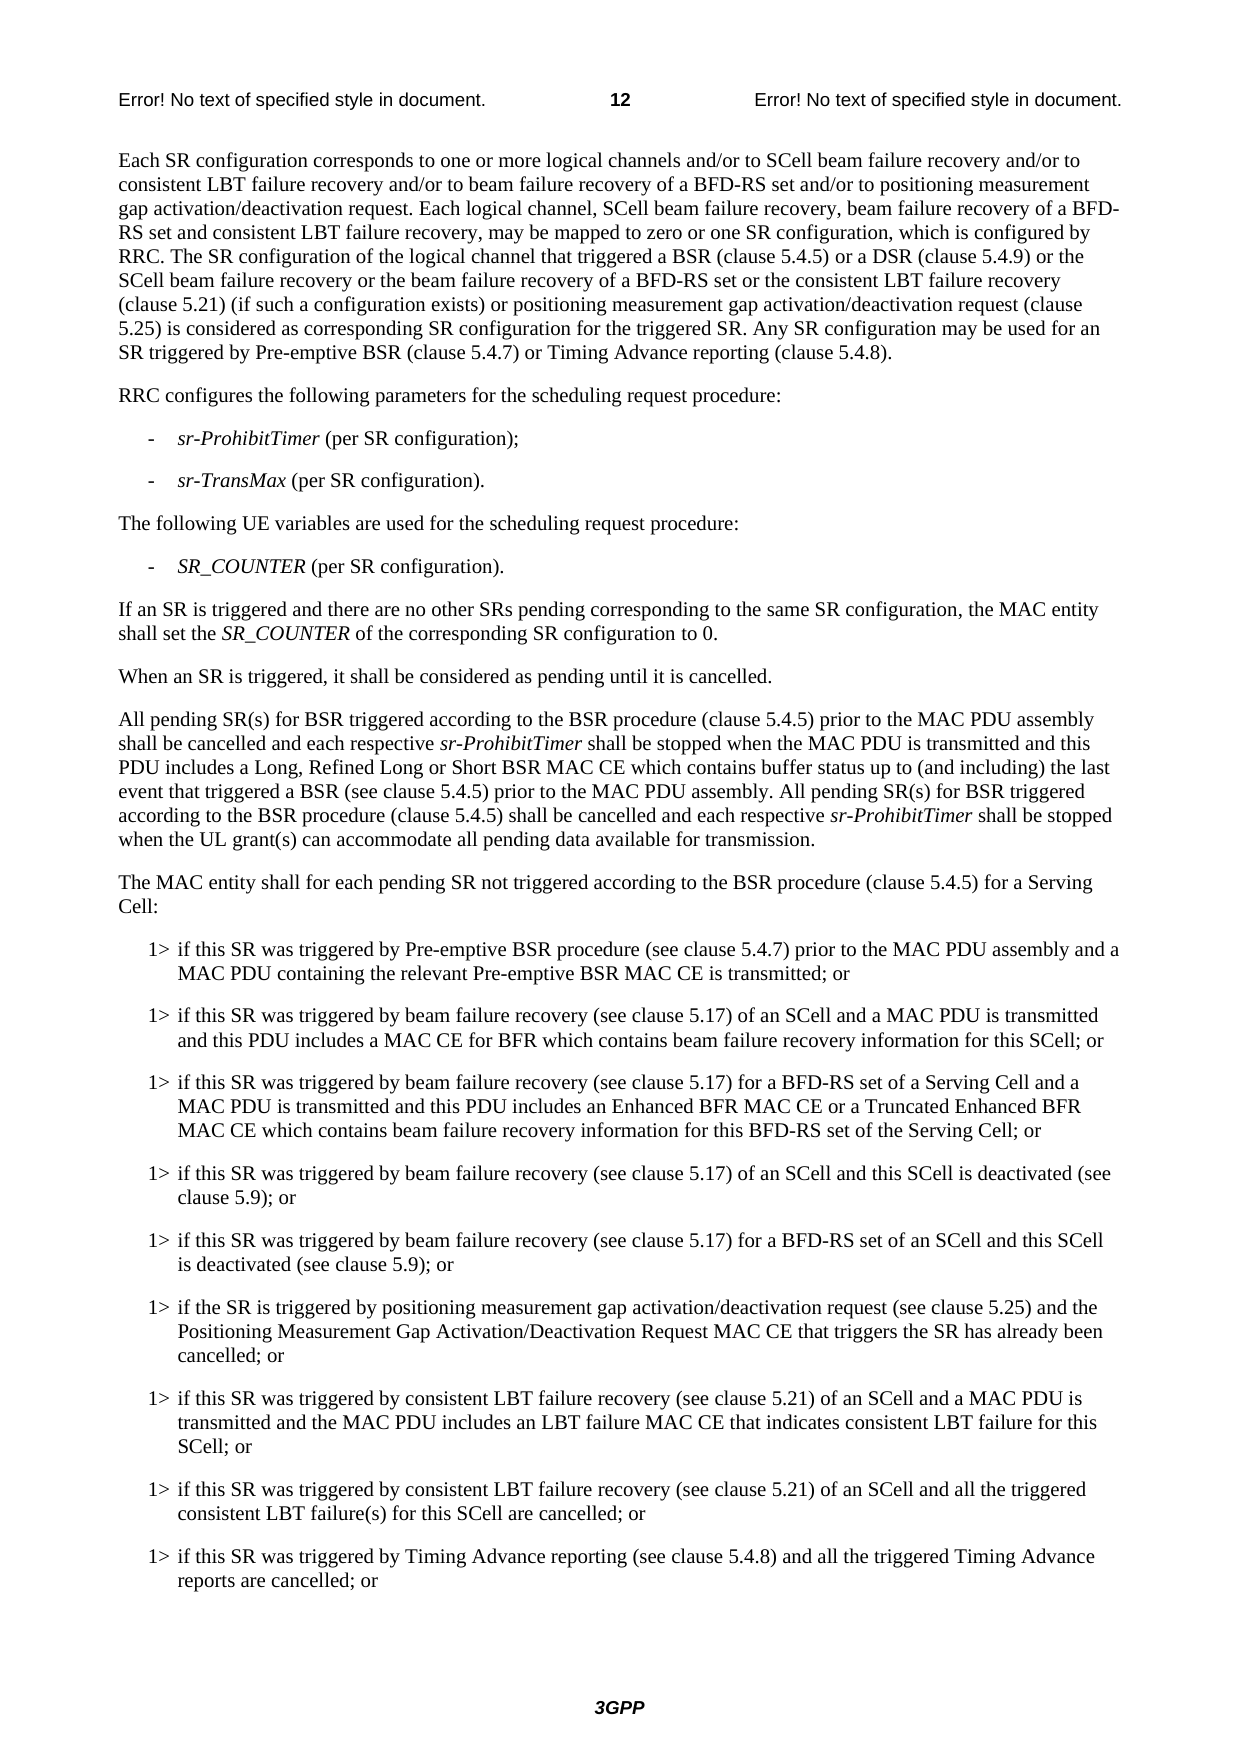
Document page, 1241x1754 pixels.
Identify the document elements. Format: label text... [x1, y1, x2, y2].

text 1> if this SR was triggered by Pre-emptive BSR procedure (see clause 5.4.7) prior to the MAC PDU assembly and a MAC PDU containing the relevant Pre-emptive BSR MAC CE is transmitted; or [148, 937, 1122, 985]
text The following UE variables are used for the scheduling request procedure: [118, 511, 1122, 535]
text RRC configures the following parameters for the scheduling request procedure: [118, 383, 1122, 407]
text 1> if this SR was triggered by consistent LBT failure recovery (see clause 5.21) of an SCell and all the triggered consistent LBT failure(s) for this SCell are cancelled; or [148, 1477, 1122, 1525]
text 1> if this SR was triggered by consistent LBT failure recovery (see clause 5.21) of an SCell and a MAC PDU is transmitted and the MAC PDU includes an LBT failure MAC CE that indicates consistent LBT failure for this SCell; or [148, 1386, 1122, 1458]
text If an SR is triggered and there are no other SRs pending corresponding to the same SR configuration, the MAC entity shall set the SR_COUNTER of the corresponding SR configuration to 0. [118, 597, 1122, 645]
text The MAC entity shall for each pending SR not triggered according to the BSR procedure (clause 5.4.5) for a Serving Cell: [118, 870, 1122, 918]
text 1> if this SR was triggered by beam failure recovery (see clause 5.17) of an SCell and a MAC PDU is transmitted and this PDU includes a MAC CE for BFR which contains beam failure recovery information for this SCell; or [148, 1003, 1122, 1052]
text Each SR configuration corresponds to one or more logical channels and/or to SCell beam failure recovery and/or to consistent LBT failure recovery and/or to beam failure recovery of a BFD-RS set and/or to positioning measurement gap activation/deactivation request. Each logical channel, SCell beam failure recovery, beam failure recovery of a BFD-RS set and consistent LBT failure recovery, may be mapped to zero or one SR configuration, which is configured by RRC. The SR configuration of the logical channel that triggered a BSR (clause 5.4.5) or a DSR (clause 5.4.9) or the SCell beam failure recovery or the beam failure recovery of a BFD-RS set or the consistent LBT failure recovery (clause 5.21) (if such a configuration exists) or positioning measurement gap activation/deactivation request (clause 5.25) is considered as corresponding SR configuration for the triggered SR. Any SR configuration may be used for an SR triggered by Pre-emptive BSR (clause 5.4.7) or Timing Advance reporting (clause 5.4.8). [118, 147, 1122, 364]
text 1> if this SR was triggered by beam failure recovery (see clause 5.17) of an SCell and this SCell is deactivated (see clause 5.9); or [148, 1161, 1122, 1209]
text 1> if the SR is triggered by positioning measurement gap activation/deactivation request (see clause 5.25) and the Positioning Measurement Gap Activation/Deactivation Request MAC CE that triggers the SR has already been cancelled; or [148, 1295, 1122, 1367]
text - sr-ProhibitTimer (per SR configuration); [148, 426, 1122, 450]
text - SR_COUNTER (per SR configuration). [148, 554, 1122, 578]
text 1> if this SR was triggered by beam failure recovery (see clause 5.17) for a BFD-RS set of an SCell and this SCell is deactivated (see clause 5.9); or [148, 1228, 1122, 1276]
text All pending SR(s) for BSR triggered according to the BSR procedure (clause 5.4.5) prior to the MAC PDU assembly shall be cancelled and each respective sr-ProhibitTimer shall be stopped when the MAC PDU is transmitted and this PDU includes a Long, Refined Long or Short BSR MAC CE which contains buffer status up to (and including) the last event that triggered a BSR (see clause 5.4.5) prior to the MAC PDU assembly. All pending SR(s) for BSR triggered according to the BSR procedure (clause 5.4.5) shall be cancelled and each respective sr-ProhibitTimer shall be stopped when the UL grant(s) can accommodate all pending data available for transmission. [118, 707, 1122, 851]
text 1> if this SR was triggered by beam failure recovery (see clause 5.17) for a BFD-RS set of a Serving Cell and a MAC PDU is transmitted and this PDU includes an Enhanced BFR MAC CE or a Truncated Enhanced BFR MAC CE which contains beam failure recovery information for this BFD-RS set of the Serving Cell; or [148, 1070, 1122, 1142]
text 1> if this SR was triggered by Timing Advance reporting (see clause 5.4.8) and all the triggered Timing Advance reports are cancelled; or [148, 1544, 1122, 1592]
text - sr-TransMax (per SR configuration). [148, 468, 1122, 492]
text When an SR is triggered, it shall be considered as pending until it is cancelled. [118, 664, 1122, 688]
